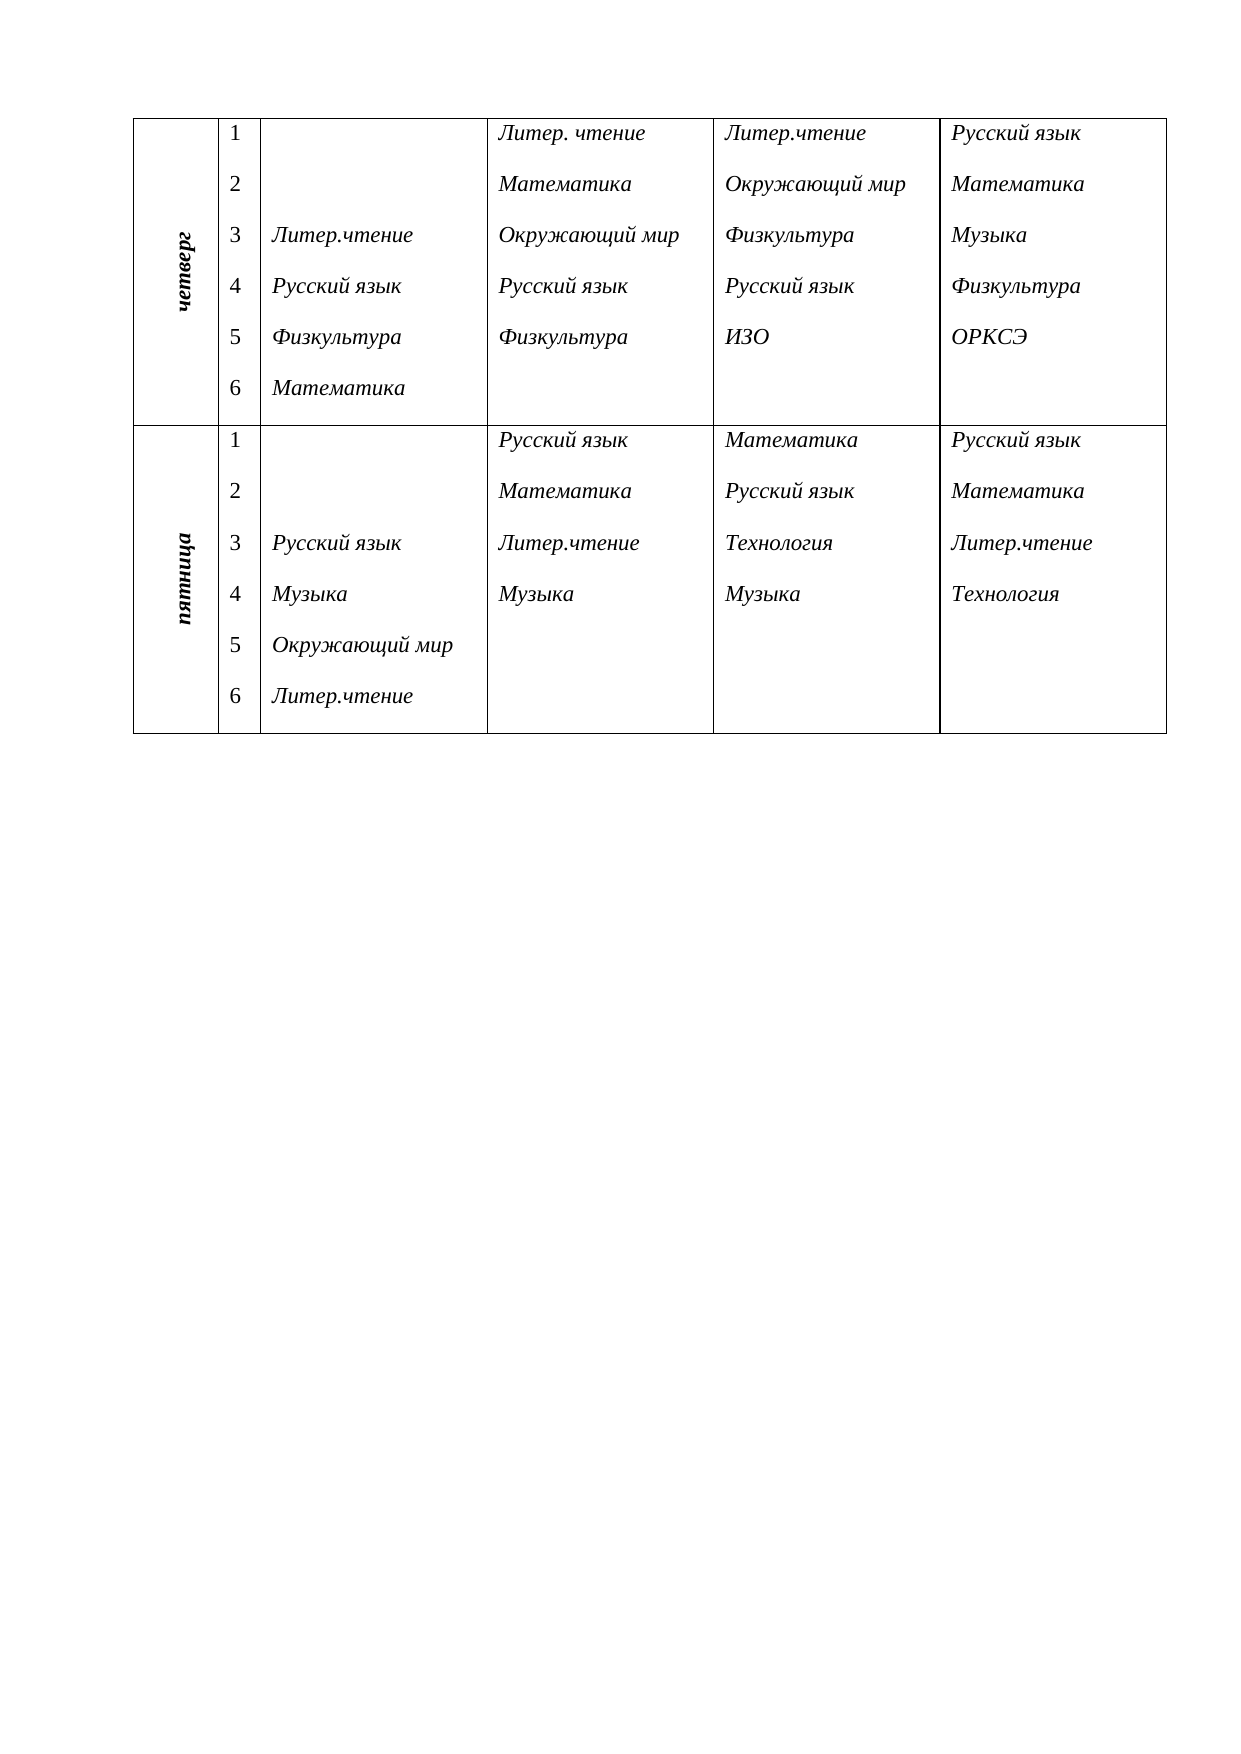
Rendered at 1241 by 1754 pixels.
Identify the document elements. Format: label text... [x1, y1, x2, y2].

table_cell Литер. чтение Математика Окружающий мир Русский язык Физкультура [488, 119, 713, 425]
table_cell Русский язык Математика Музыка Физкультура ОРКСЭ [941, 119, 1166, 425]
table_cell Русский язык Математика Литер.чтение Музыка [488, 426, 713, 733]
table_cell 1 2 3 4 5 6 [219, 119, 260, 425]
table_cell Литер.чтение Окружающий мир Физкультура Русский язык ИЗО [714, 119, 939, 425]
table_cell пятница [134, 426, 218, 733]
table_cell Русский язык Музыка Окружающий мир Литер.чтение [261, 426, 487, 733]
table_cell Русский язык Математика Литер.чтение Технология [941, 426, 1166, 733]
table_cell Математика Русский язык Технология Музыка [714, 426, 939, 733]
table_cell Литер.чтение Русский язык Физкультура Математика [261, 119, 487, 425]
table_cell четверг [134, 119, 218, 425]
table_cell 1 2 3 4 5 6 [219, 426, 260, 733]
